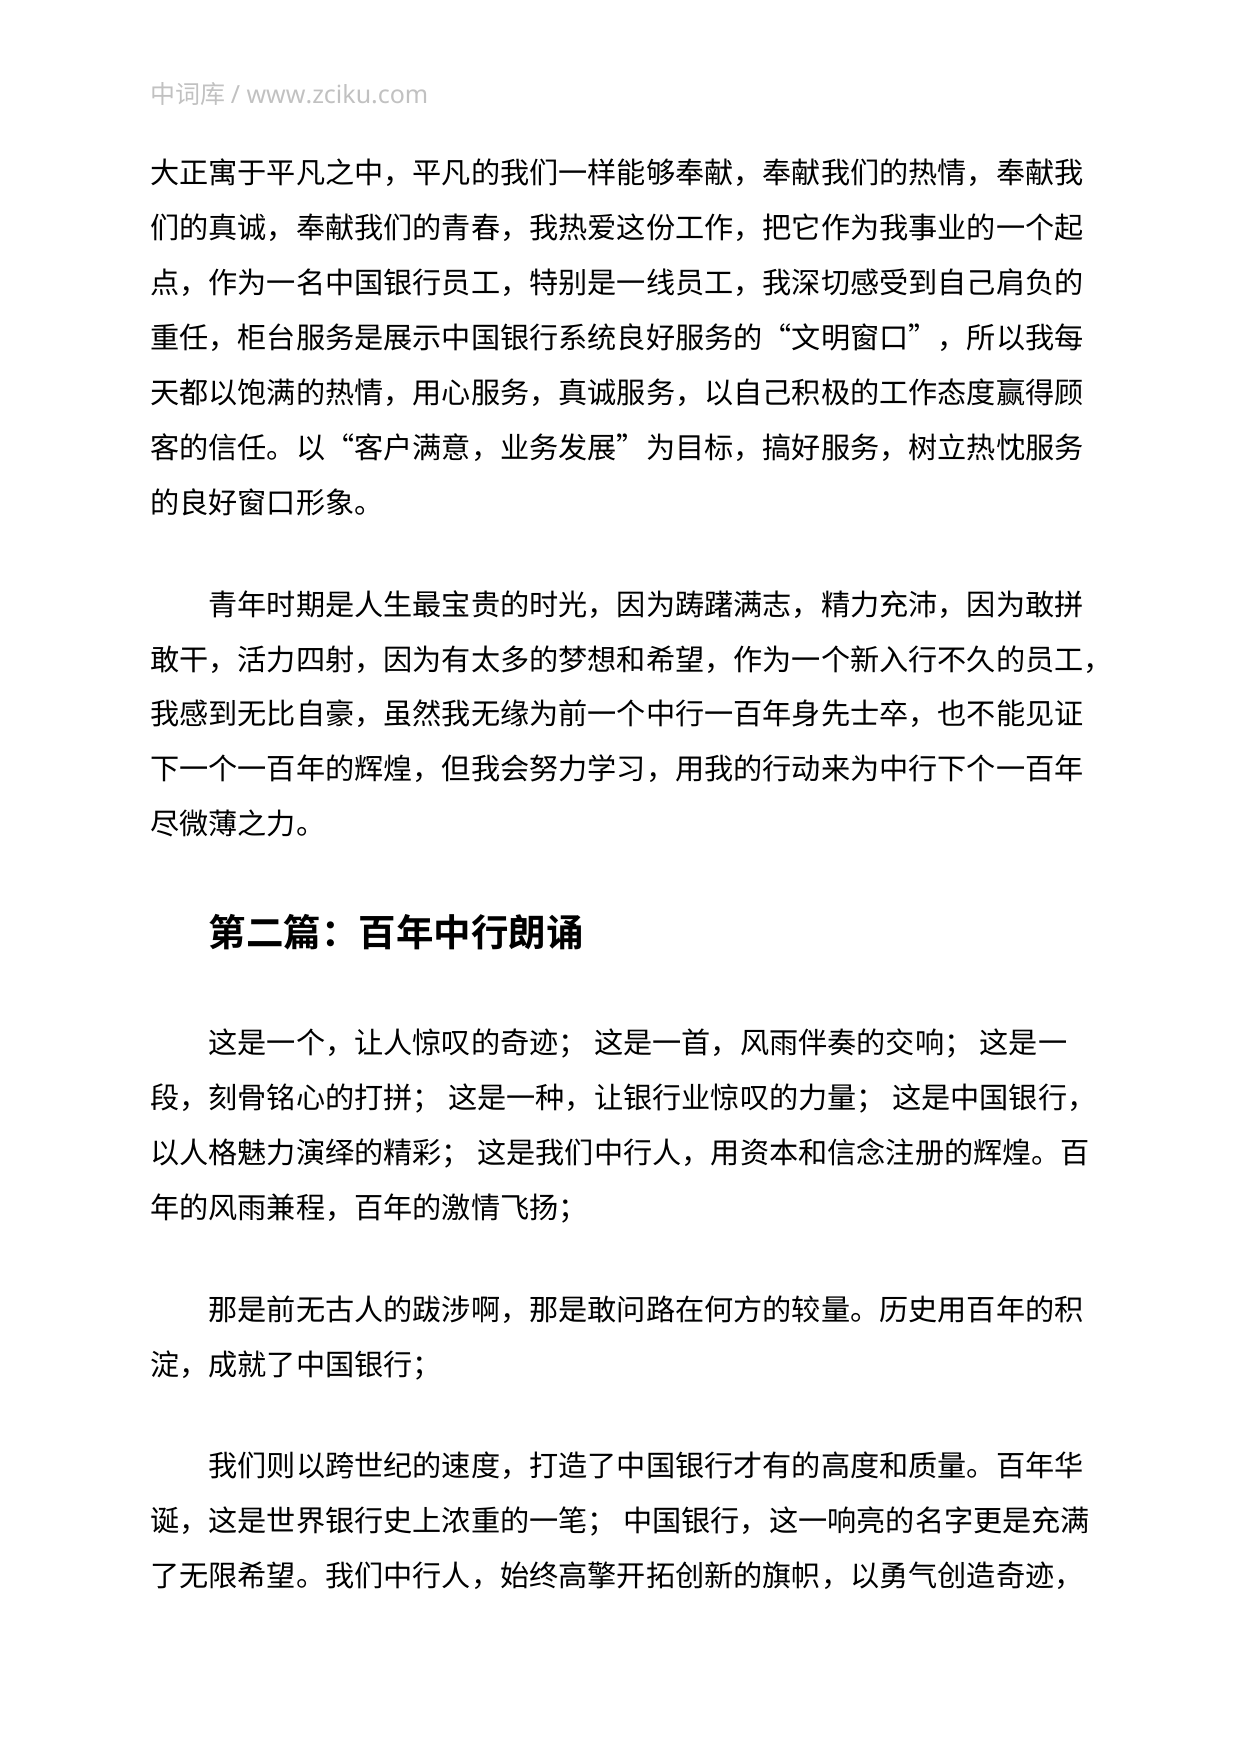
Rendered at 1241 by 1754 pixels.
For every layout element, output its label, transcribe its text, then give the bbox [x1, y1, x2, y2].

text 青年时期是人生最宝贵的时光，因为踌躇满志，精力充沛，因为敢拼敢干，活力四射，因为有太多的梦想和希望，作为一个新入行不久的员工，我感到无比自豪，虽然我无缘为前一个中行一百年身先士卒，也不能见证下一个一百年的辉煌，但我会努力学习，用我的行动来为中行下个一百年尽微薄之力。 [150, 581, 1090, 843]
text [150, 150, 1090, 522]
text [150, 1443, 1090, 1595]
text 那是前无古人的跋涉啊，那是敢问路在何方的较量。历史用百年的积淀，成就了中国银行； [150, 1286, 1090, 1383]
text 这是一个，让人惊叹的奇迹； 这是一首，风雨伴奏的交响； 这是一段，刻骨铭心的打拼； 这是一种，让银行业惊叹的力量； 这是中国银行，以人格魅力演绎的精彩； 这是我们中行人，用资本和信念注册的辉煌。百年的风雨兼程，百年的激情飞扬； [150, 1020, 1090, 1227]
text 第二篇：百年中行朗诵 [150, 902, 1090, 957]
